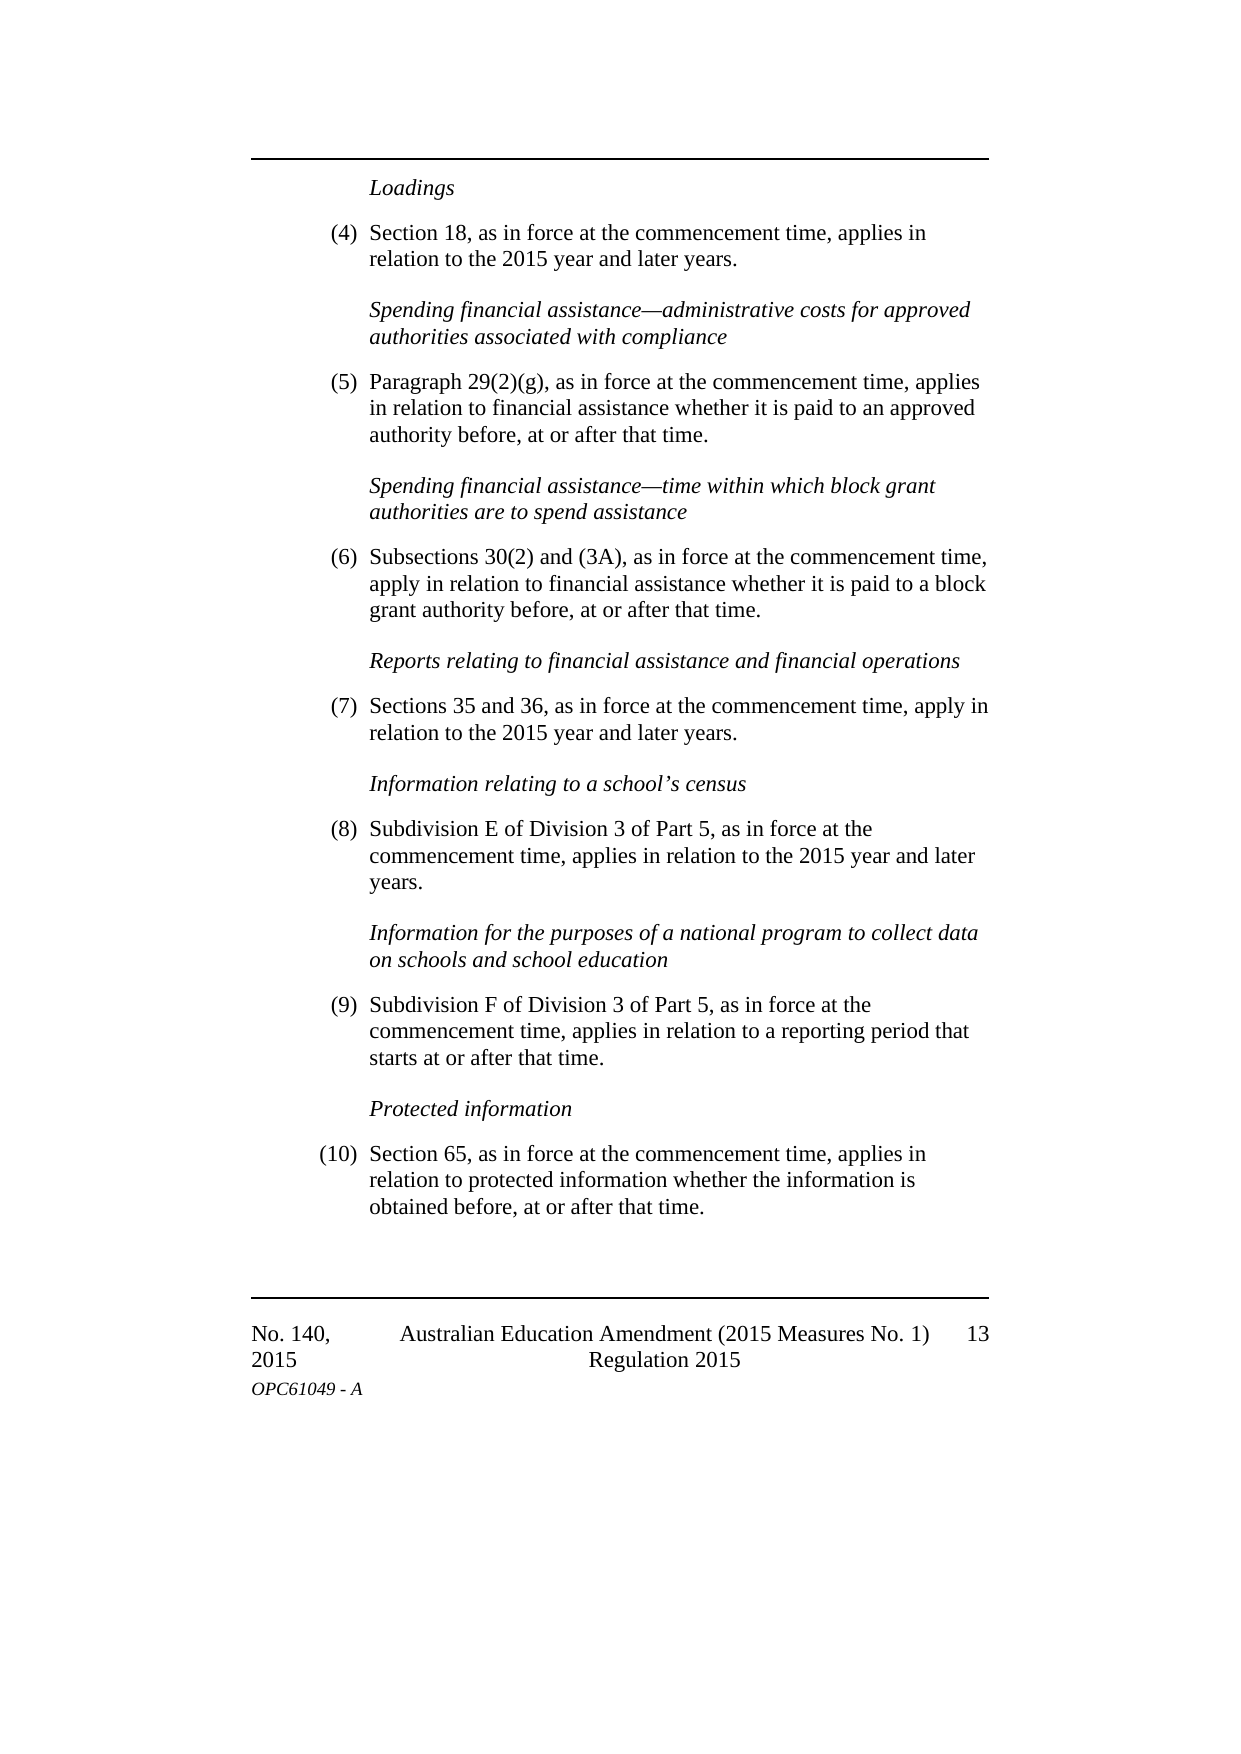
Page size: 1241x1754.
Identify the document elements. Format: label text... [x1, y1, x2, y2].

text Reports relating to financial assistance and financial operations [369, 647, 989, 674]
text Spending financial assistance—time within which block grant authorities are to spend assistance [369, 472, 989, 525]
text (7) Sections 35 and 36, as in force at the commencement time, apply in relation to the 2015 year and later years. [251, 693, 989, 745]
text Protected information [369, 1095, 989, 1121]
text Spending financial assistance—administrative costs for approved authorities associated with compliance [369, 296, 989, 349]
text Loadings [369, 174, 989, 200]
text (4) Section 18, as in force at the commencement time, applies in relation to the 2015 year and later years. [251, 219, 989, 271]
text (6) Subsections 30(2) and (3A), as in force at the commencement time, apply in relation to financial assistance whether it is paid to a block grant authority before, at or after that time. [251, 543, 989, 622]
text (9) Subdivision F of Division 3 of Part 5, as in force at the commencement time, applies in relation to a reporting period that starts at or after that time. [251, 991, 989, 1070]
text (8) Subdivision E of Division 3 of Part 5, as in force at the commencement time, applies in relation to the 2015 year and later years. [251, 815, 989, 894]
text (5) Paragraph 29(2)(g), as in force at the commencement time, applies in relation to financial assistance whether it is paid to an approved authority before, at or after that time. [251, 368, 989, 447]
text (10) Section 65, as in force at the commencement time, applies in relation to protected information whether the information is obtained before, at or after that time. [251, 1140, 989, 1219]
text Information relating to a school’s census [369, 770, 989, 797]
text Information for the purposes of a national program to collect data on schools and school education [369, 919, 989, 972]
